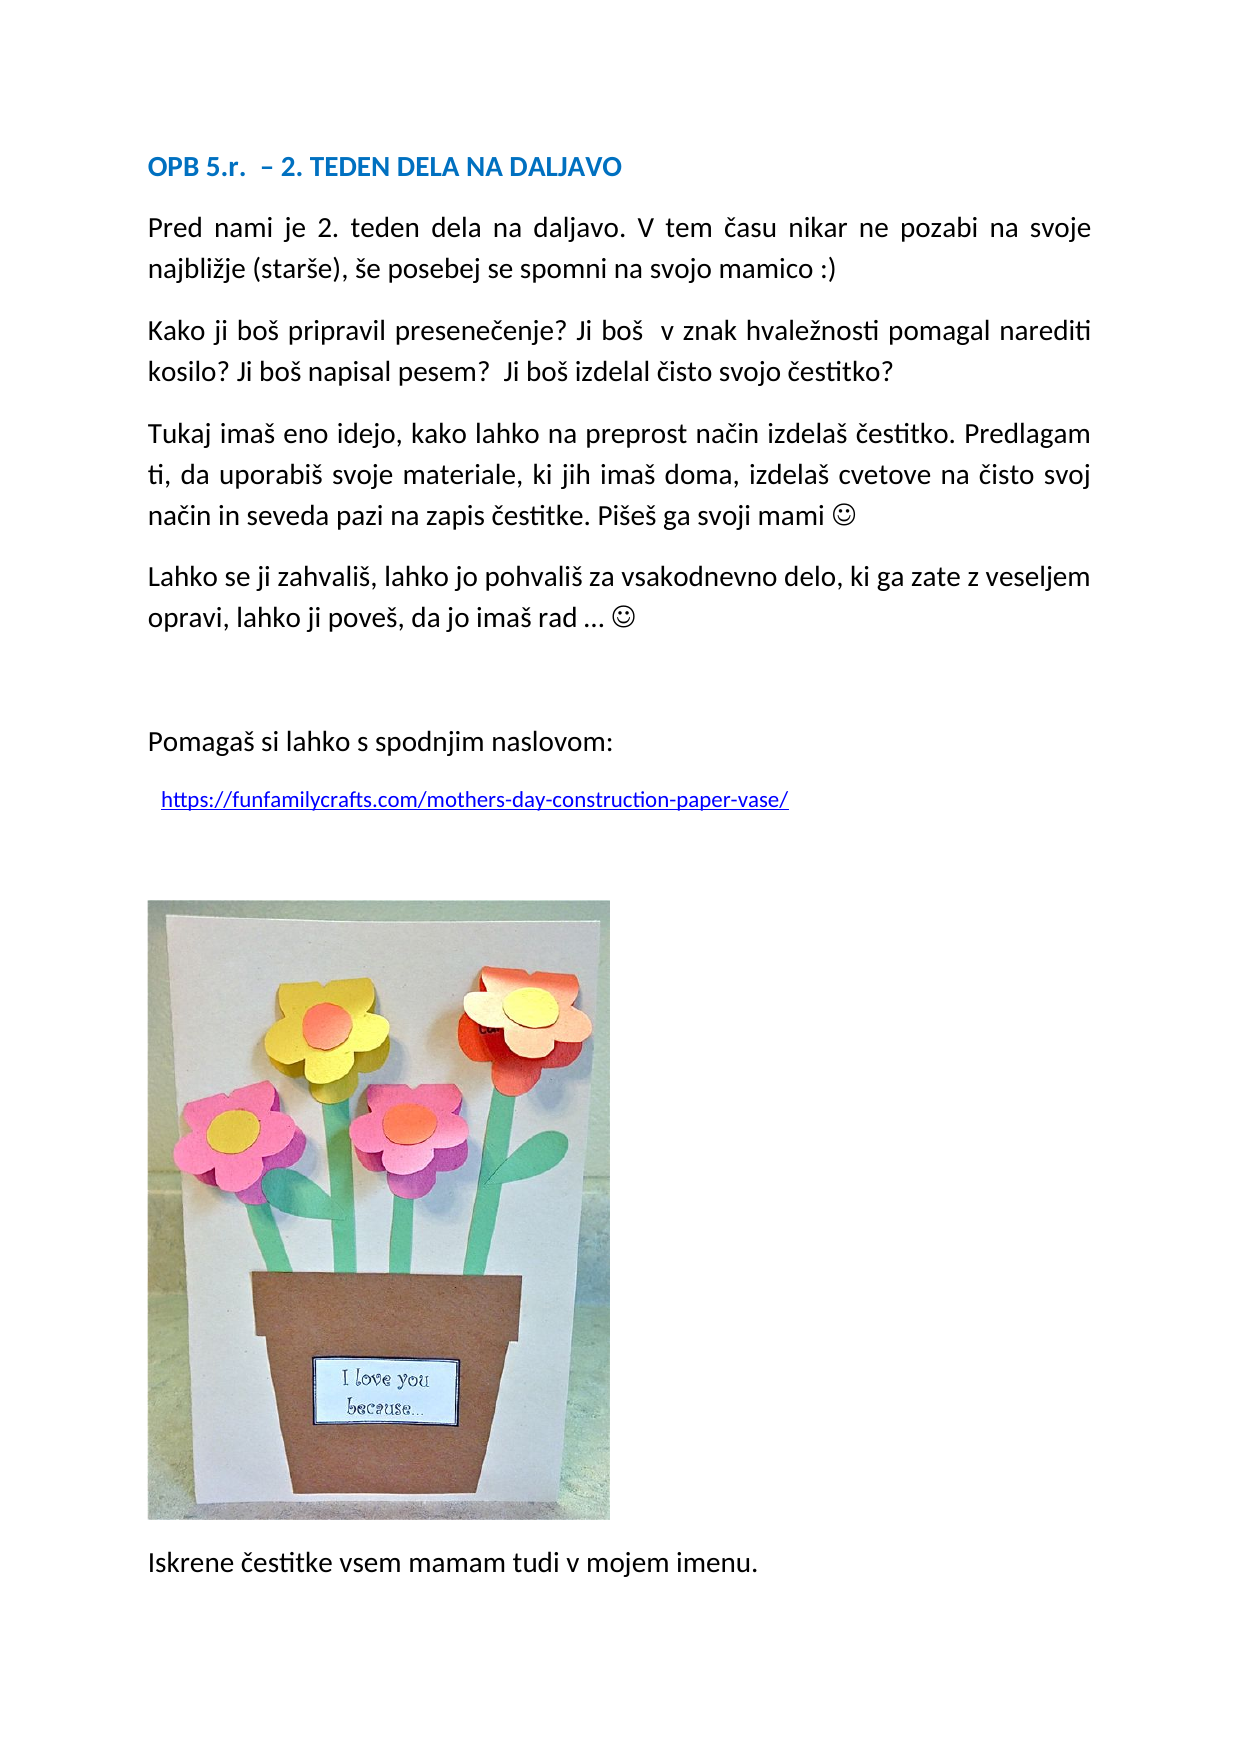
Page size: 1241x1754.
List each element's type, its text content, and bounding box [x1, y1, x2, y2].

text Kako ji boš pripravil presenečenje? Ji boš v znak hvaležnosti pomagal narediti kosilo? Ji boš napisal pesem? Ji boš izdelal čisto svojo čestitko? [148, 312, 1093, 389]
picture [147, 900, 610, 1520]
text Pred nami je 2. teden dela na daljavo. V tem času nikar ne pozabi na svoje najbližje (starše), še posebej se spomni na svojo mamico :) [148, 209, 1093, 286]
text https://funfamilycrafts.com/mothers-day-construction-paper-vase/ [148, 785, 1093, 813]
text OPB 5.r. – 2. TEDEN DELA NA DALJAVO [148, 148, 1093, 183]
text Iskrene čestitke vsem mamam tudi v mojem imenu. [148, 1544, 1093, 1580]
text Tukaj imaš eno idejo, kako lahko na preprost način izdelaš čestitko. Predlagam ti, da uporabiš svoje materiale, ki jih imaš doma, izdelaš cvetove na čisto svoj način in seveda pazi na zapis čestitke. Pišeš ga svoji mami [148, 415, 1093, 532]
text Lahko se ji zahvališ, lahko jo pohvališ za vsakodnevno delo, ki ga zate z veseljem opravi, lahko ji poveš, da jo imaš rad … [148, 558, 1093, 635]
text Pomagaš si lahko s spodnjim naslovom: [148, 723, 1093, 758]
